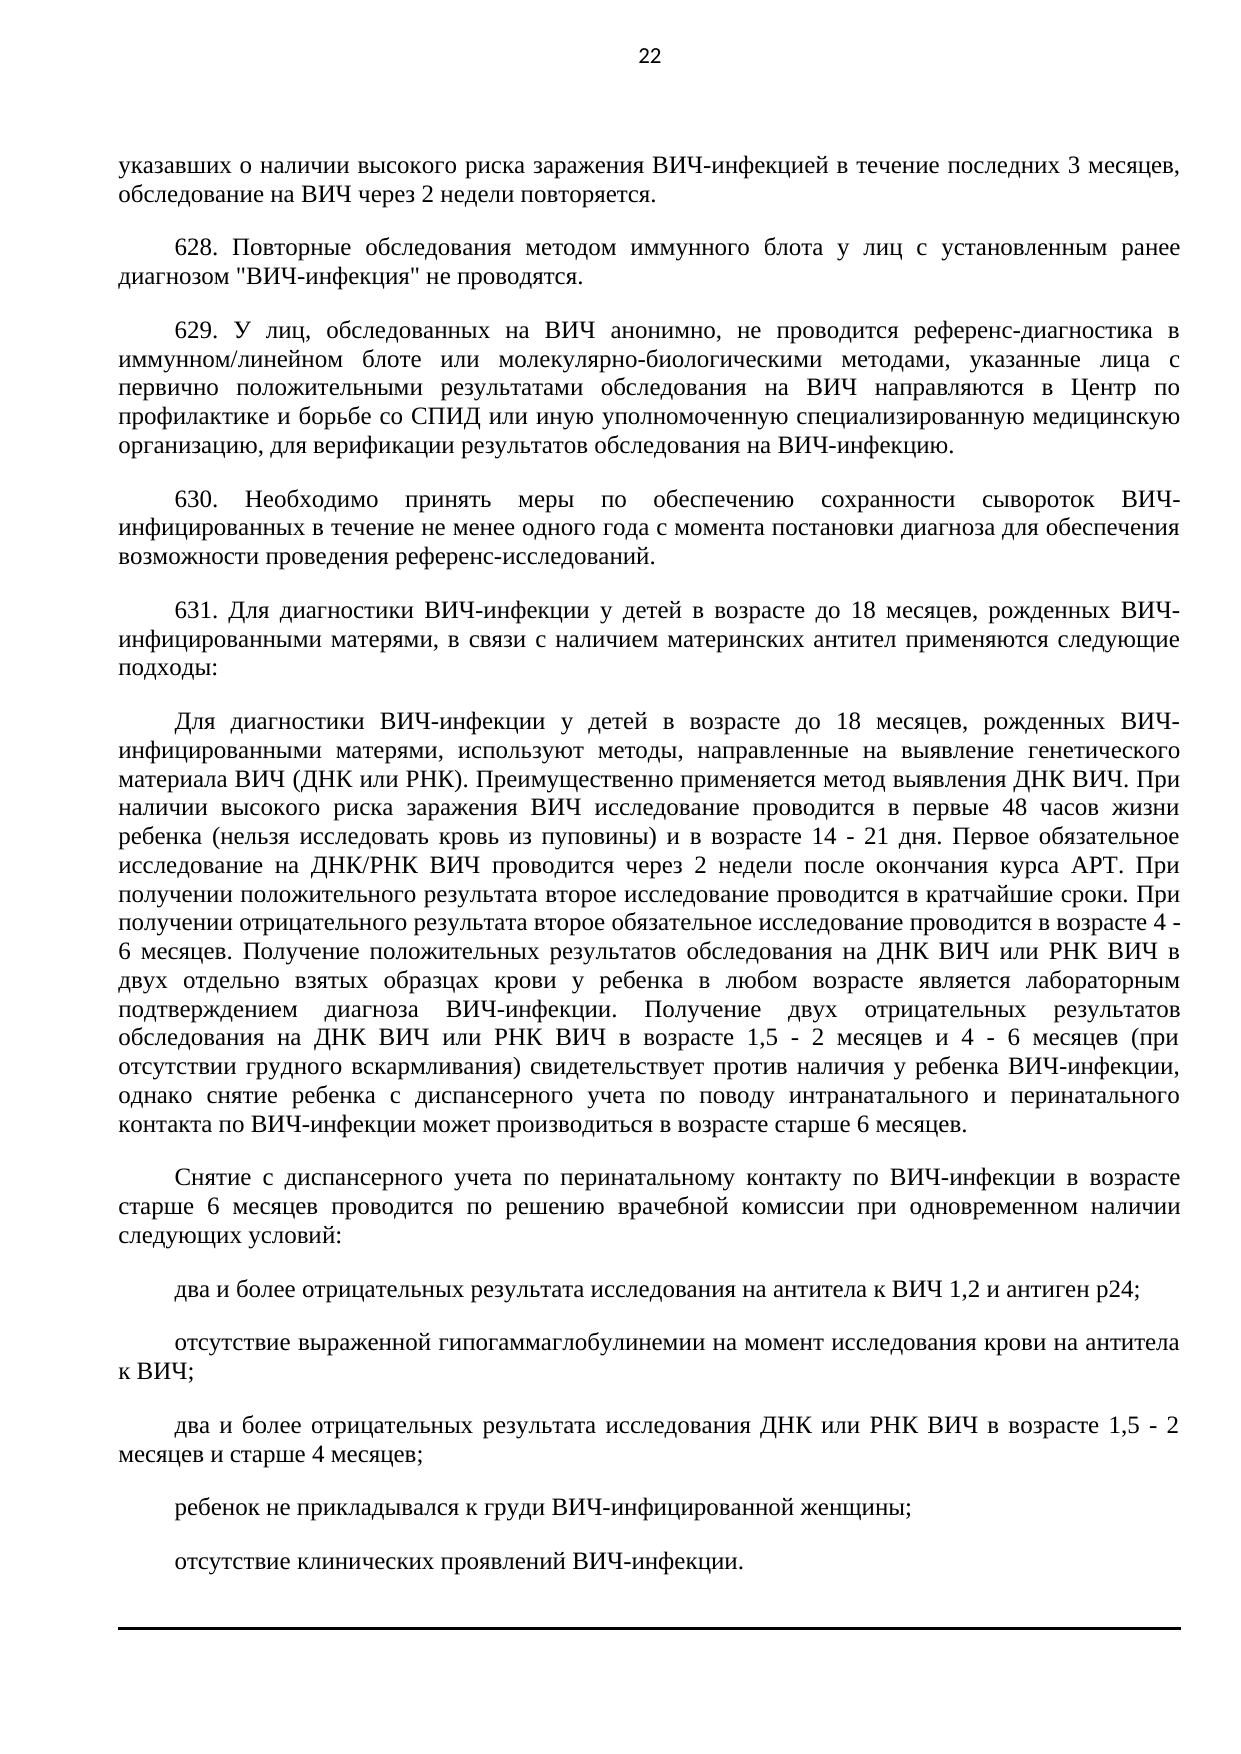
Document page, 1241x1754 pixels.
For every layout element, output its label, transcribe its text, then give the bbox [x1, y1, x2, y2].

text Снятие с диспансерного учета по перинатальному контакту по ВИЧ-инфекции в возрасте старше 6 месяцев проводится по решению врачебной комиссии при одновременном наличии следующих условий: [118, 1162, 1181, 1249]
text отсутствие клинических проявлений ВИЧ-инфекции. [118, 1546, 1181, 1575]
text 628. Повторные обследования методом иммунного блота у лиц с установленным ранее диагнозом "ВИЧ-инфекция" не проводятся. [118, 232, 1181, 290]
text отсутствие выраженной гипогаммаглобулинемии на момент исследования крови на антитела к ВИЧ; [118, 1327, 1181, 1385]
text ребенок не прикладывался к груди ВИЧ-инфицированной женщины; [118, 1492, 1181, 1521]
text два и более отрицательных результата исследования ДНК или РНК ВИЧ в возрасте 1,5 - 2 месяцев и старше 4 месяцев; [118, 1410, 1181, 1467]
text 630. Необходимо принять меры по обеспечению сохранности сывороток ВИЧ-инфицированных в течение не менее одного года с момента постановки диагноза для обеспечения возможности проведения референс-исследований. [118, 484, 1181, 570]
text 629. У лиц, обследованных на ВИЧ анонимно, не проводится референс-диагностика в иммунном/линейном блоте или молекулярно-биологическими методами, указанные лица с первично положительными результатами обследования на ВИЧ направляются в Центр по профилактике и борьбе со СПИД или иную уполномоченную специализированную медицинскую организацию, для верификации результатов обследования на ВИЧ-инфекцию. [118, 315, 1181, 459]
text Для диагностики ВИЧ-инфекции у детей в возрасте до 18 месяцев, рожденных ВИЧ-инфицированными матерями, используют методы, направленные на выявление генетического материала ВИЧ (ДНК или РНК). Преимущественно применяется метод выявления ДНК ВИЧ. При наличии высокого риска заражения ВИЧ исследование проводится в первые 48 часов жизни ребенка (нельзя исследовать кровь из пуповины) и в возрасте 14 - 21 дня. Первое обязательное исследование на ДНК/РНК ВИЧ проводится через 2 недели после окончания курса АРТ. При получении положительного результата второе исследование проводится в кратчайшие сроки. При получении отрицательного результата второе обязательное исследование проводится в возрасте 4 - 6 месяцев. Получение положительных результатов обследования на ДНК ВИЧ или РНК ВИЧ в двух отдельно взятых образцах крови у ребенка в любом возрасте является лабораторным подтверждением диагноза ВИЧ-инфекции. Получение двух отрицательных результатов обследования на ДНК ВИЧ или РНК ВИЧ в возрасте 1,5 - 2 месяцев и 4 - 6 месяцев (при отсутствии грудного вскармливания) свидетельствует против наличия у ребенка ВИЧ-инфекции, однако снятие ребенка с диспансерного учета по поводу интранатального и перинатального контакта по ВИЧ-инфекции может производиться в возрасте старше 6 месяцев. [118, 706, 1181, 1137]
text два и более отрицательных результата исследования на антитела к ВИЧ 1,2 и антиген p24; [118, 1274, 1181, 1302]
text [118, 150, 1181, 207]
text 631. Для диагностики ВИЧ-инфекции у детей в возрасте до 18 месяцев, рожденных ВИЧ-инфицированными матерями, в связи с наличием материнских антител применяются следующие подходы: [118, 595, 1181, 681]
